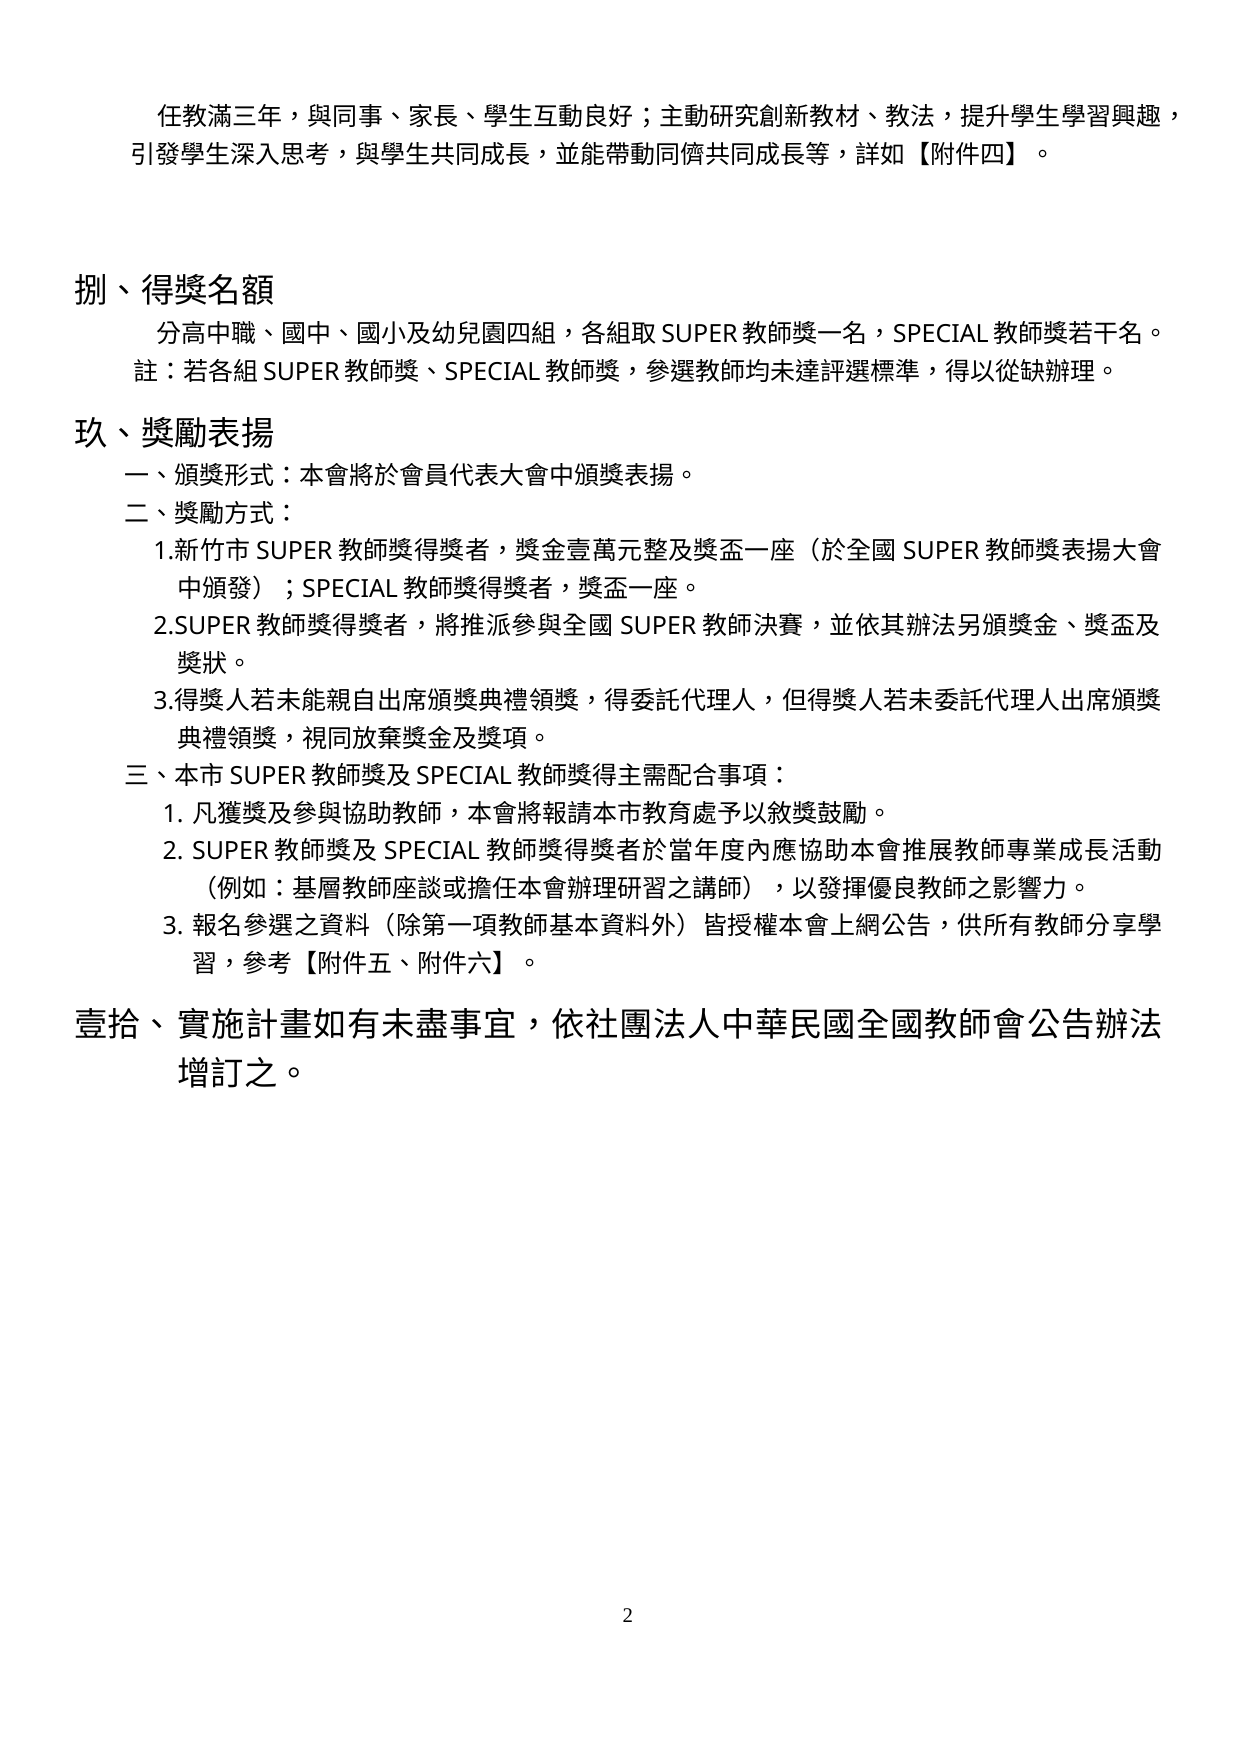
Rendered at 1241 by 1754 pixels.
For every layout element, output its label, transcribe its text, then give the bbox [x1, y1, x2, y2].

text 1.新竹市SUPER教師獎得獎者，獎金壹萬元整及獎盃一座（於全國SUPER教師獎表揚大會中頒發）；SPECIAL教師獎得獎者，獎盃一座。 [153, 529, 1162, 604]
text 分高中職、國中、國小及幼兒園四組，各組取SUPER教師獎一名，SPECIAL教師獎若干名。 [130, 312, 1211, 350]
list 實施計畫如有未盡事宜，依社團法人中華民國全國教師會公告辦法增訂之。 [74, 998, 1162, 1095]
list 凡獲獎及參與協助教師，本會將報請本市教育處予以敘獎鼓勵。 [162, 792, 1181, 829]
list 獎勵表揚 [74, 406, 1162, 454]
text 一、頒獎形式：本會將於會員代表大會中頒獎表揚。 [124, 454, 1162, 492]
text 2.SUPER教師獎得獎者，將推派參與全國SUPER教師決賽，並依其辦法另頒獎金、獎盃及奬狀。 [153, 604, 1162, 679]
list 本市SUPER教師獎及SPECIAL教師獎得主需配合事項： [124, 754, 1162, 792]
text 任教滿三年，與同事、家長、學生互動良好；主動研究創新教材、教法，提升學生學習興趣，引發學生深入思考，與學生共同成長，並能帶動同儕共同成長等，詳如【附件四】。 [130, 96, 1162, 171]
list SUPER教師獎及SPECIAL教師獎得獎者於當年度內應協助本會推展教師專業成長活動（例如：基層教師座談或擔任本會辦理研習之講師），以發揮優良教師之影響力。 [162, 829, 1162, 904]
list 報名參選之資料（除第一項教師基本資料外）皆授權本會上網公告，供所有教師分享學習，參考【附件五、附件六】。 [162, 904, 1162, 979]
list 得獎名額 [74, 264, 1162, 312]
text 二、獎勵方式： [124, 492, 1162, 529]
text 3.得獎人若未能親自出席頒獎典禮領獎，得委託代理人，但得獎人若未委託代理人出席頒獎典禮領獎，視同放棄獎金及獎項。 [153, 679, 1162, 754]
text 註：若各組SUPER教師獎、SPECIAL教師獎，參選教師均未達評選標準，得以從缺辦理。 [130, 350, 1181, 387]
